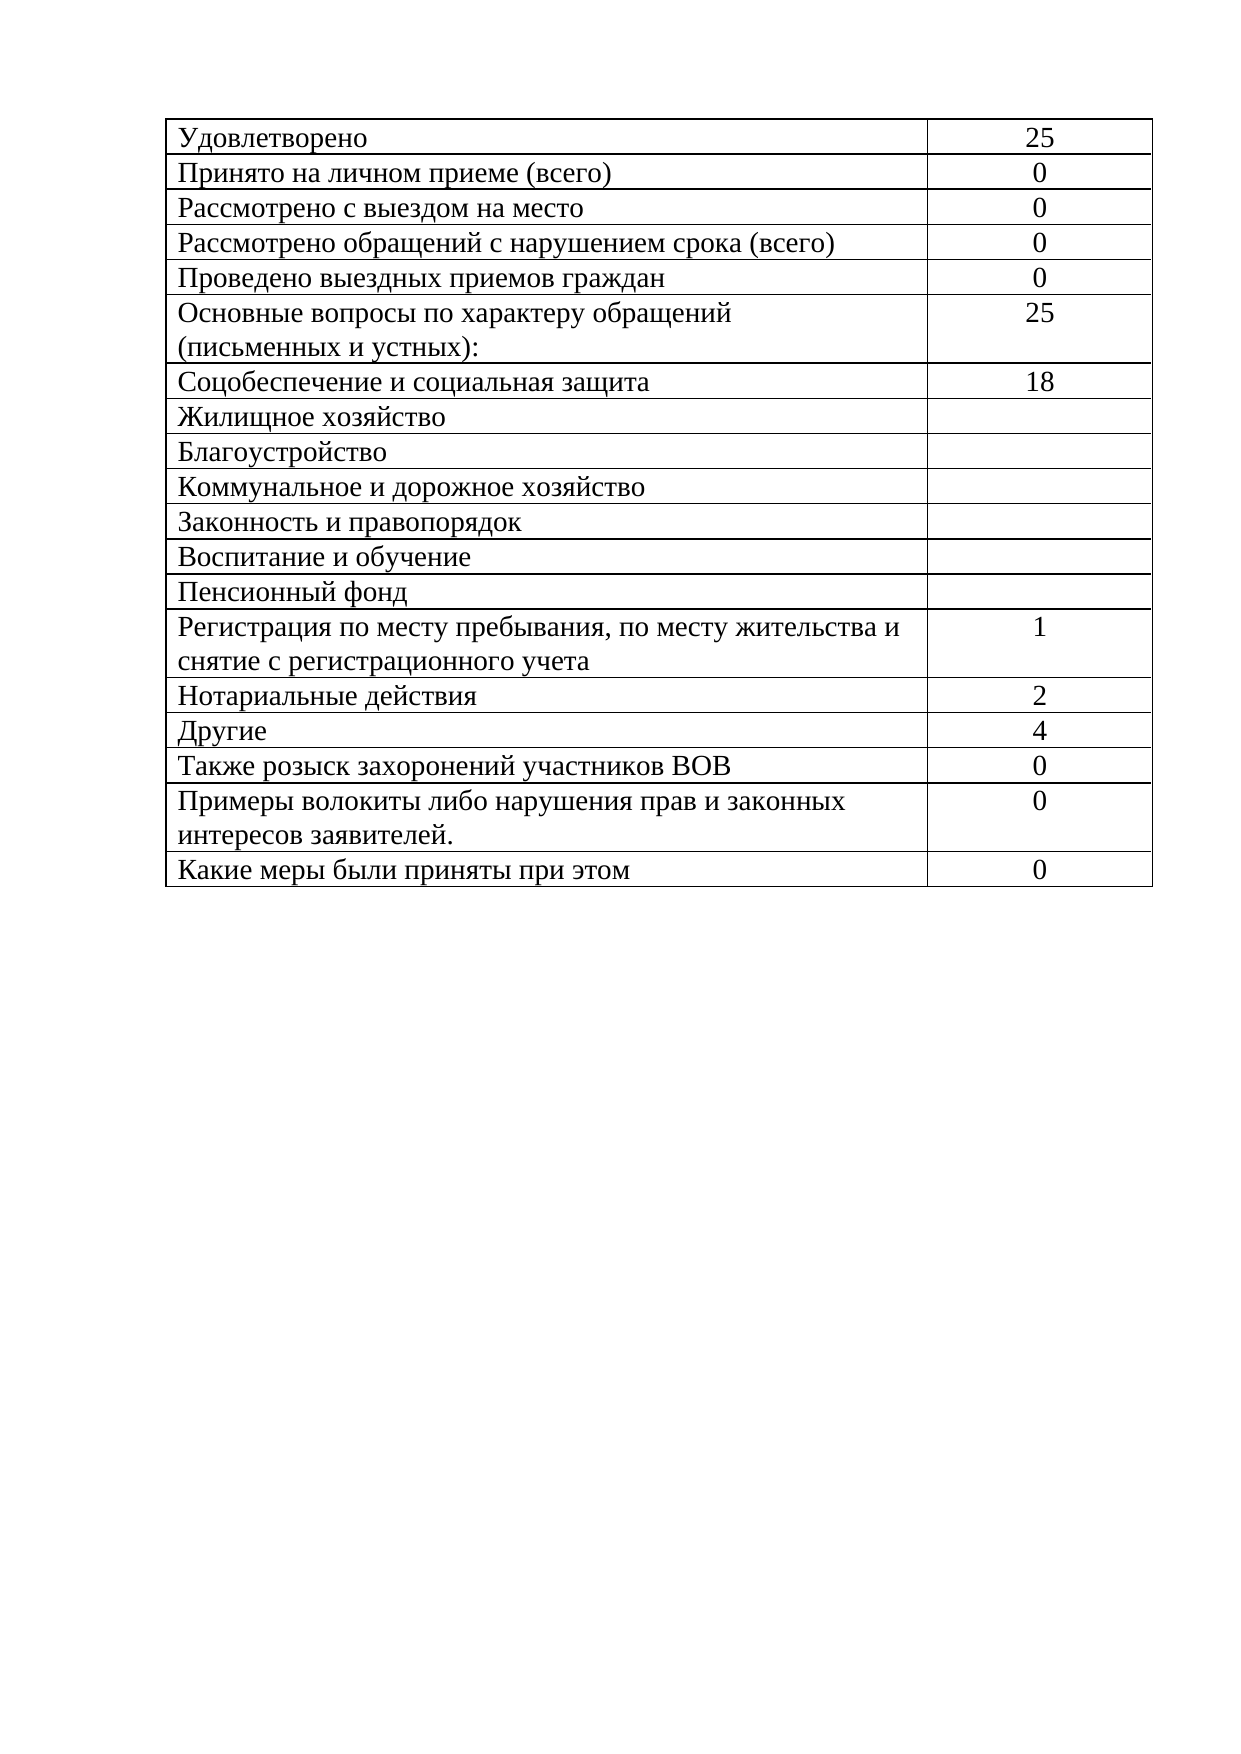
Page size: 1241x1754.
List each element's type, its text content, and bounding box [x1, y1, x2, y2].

table_cell 0 [928, 224, 1152, 258]
table_cell 1 [928, 608, 1152, 677]
table_cell [928, 573, 1152, 608]
table_cell 2 [928, 677, 1152, 712]
table_cell [928, 538, 1152, 573]
table_cell [928, 468, 1152, 503]
table_cell Коммунальное и дорожное хозяйство [167, 469, 927, 503]
table_cell Принято на личном приеме (всего) [167, 155, 927, 188]
table_cell 0 [928, 747, 1152, 782]
table_cell Примеры волокиты либо нарушения прав и законных интересов заявителей. [167, 784, 927, 851]
table_cell 25 [928, 294, 1152, 362]
table_cell 0 [928, 782, 1152, 851]
table_cell Основные вопросы по характеру обращений (письменных и устных): [167, 295, 927, 362]
table_cell Другие [167, 713, 927, 747]
table_cell 0 [928, 851, 1152, 886]
table_cell Пенсионный фонд [167, 575, 927, 608]
table_cell Законность и правопорядок [167, 504, 927, 538]
table_cell [928, 398, 1152, 432]
table_cell [928, 433, 1152, 468]
table_cell Какие меры были приняты при этом [167, 852, 927, 886]
table_cell Воспитание и обучение [167, 540, 927, 573]
table_cell 0 [928, 259, 1152, 294]
table_cell Рассмотрено с выездом на место [167, 190, 927, 223]
table_cell Регистрация по месту пребывания, по месту жительства и снятие с регистрационного учета [167, 610, 927, 677]
table_cell Также розыск захоронений участников ВОВ [167, 748, 927, 782]
table_cell Нотариальные действия [167, 678, 927, 712]
table_cell [928, 503, 1152, 538]
table_cell 4 [928, 712, 1152, 747]
table_cell 0 0 0 25 [928, 120, 1152, 153]
table_cell 18 [928, 362, 1152, 397]
table_cell Проведено выездных приемов граждан [167, 260, 927, 294]
table_cell Соцобеспечение и социальная защита [167, 364, 927, 397]
table_cell 0 [928, 188, 1152, 223]
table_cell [167, 120, 927, 153]
table_cell 0 [928, 153, 1152, 188]
table_cell Жилищное хозяйство [167, 399, 927, 432]
table_cell Благоустройство [167, 434, 927, 468]
table_cell Рассмотрено обращений с нарушением срока (всего) [167, 225, 927, 258]
